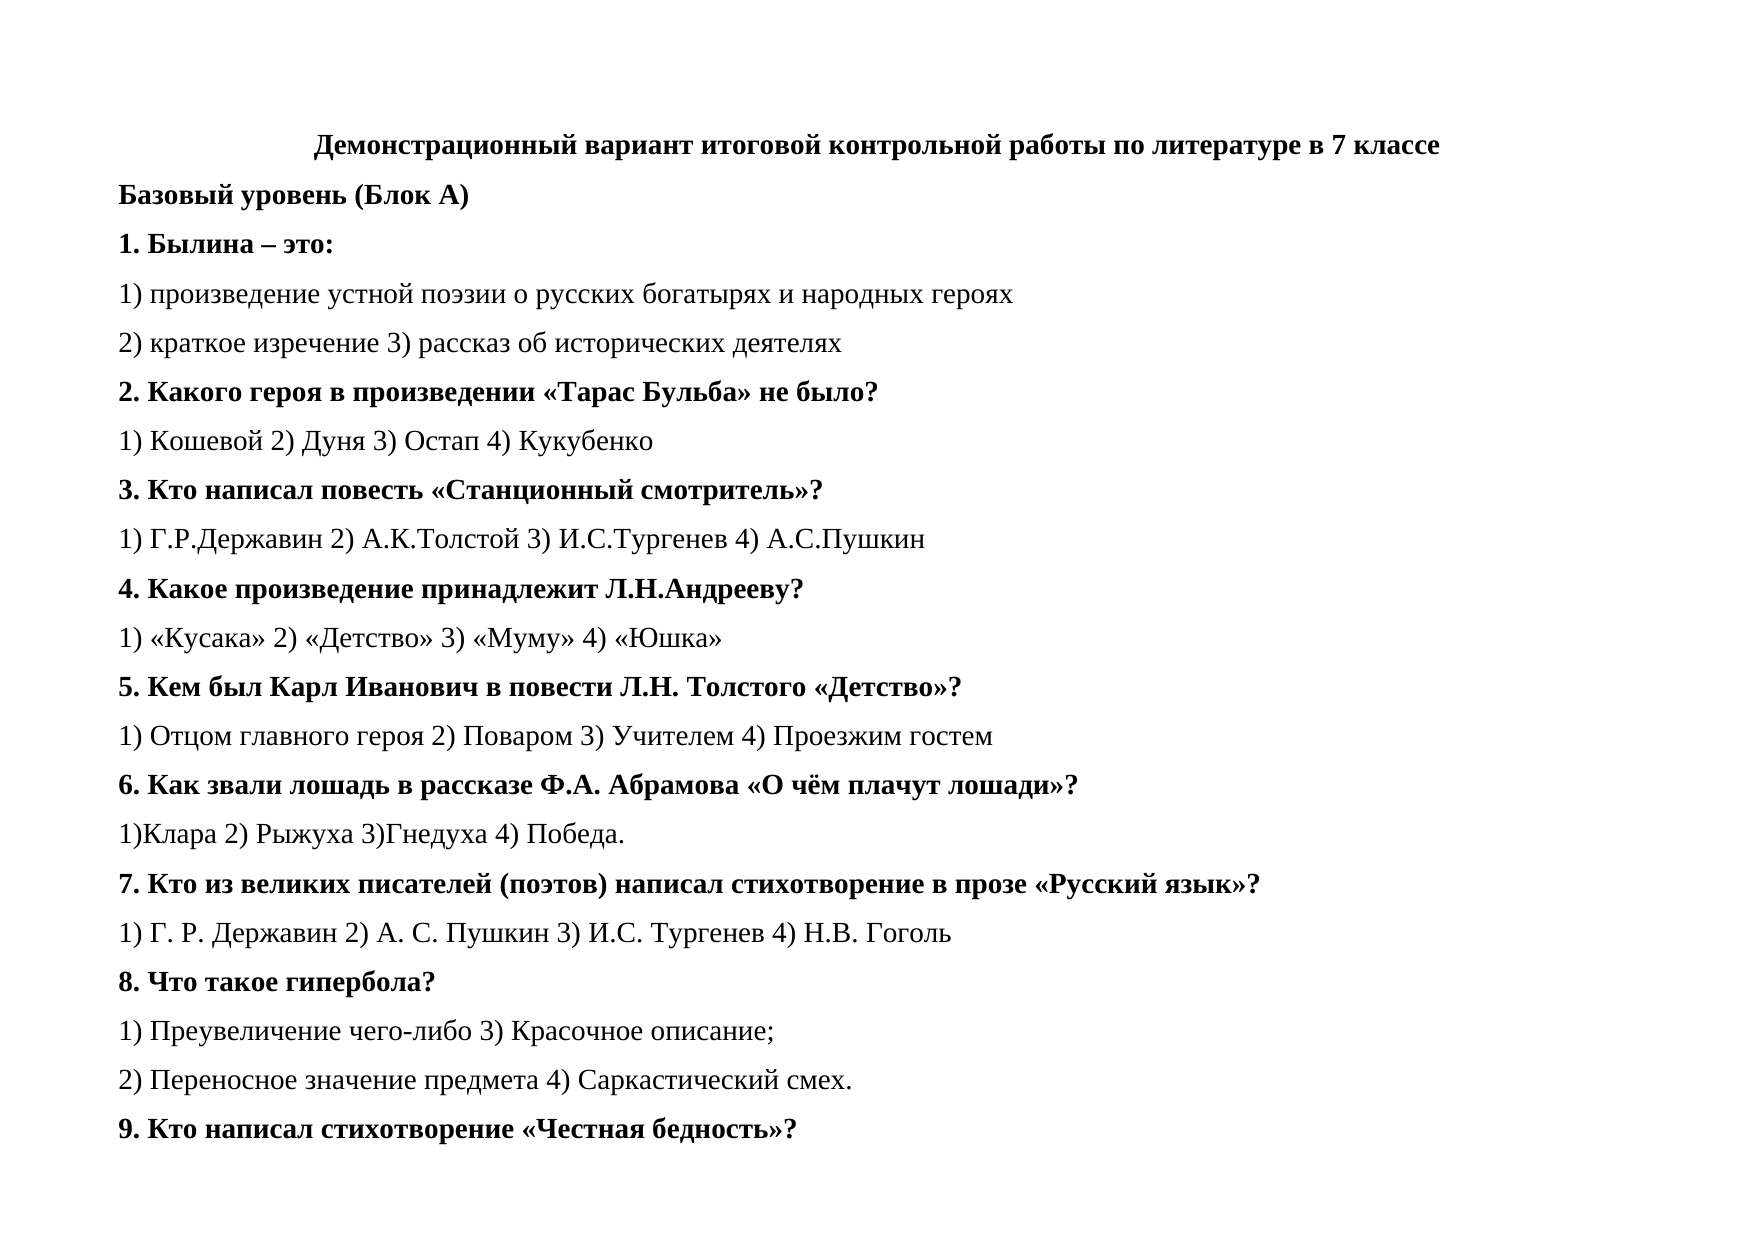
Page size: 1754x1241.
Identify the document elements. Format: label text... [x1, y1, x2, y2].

text 1. Былина – это: [118, 227, 1636, 260]
text 1) Г. Р. Державин 2) А. С. Пушкин 3) И.С. Тургенев 4) Н.В. Гоголь [118, 915, 1636, 948]
text 5. Кем был Карл Иванович в повести Л.Н. Толстого «Детство»? [118, 669, 1636, 703]
text 7. Кто из великих писателей (поэтов) написал стихотворение в прозе «Русский язык»? [118, 866, 1636, 899]
text 2. Какого героя в произведении «Тарас Бульба» не было? [118, 374, 1636, 408]
text 1) Г.Р.Державин 2) А.К.Толстой 3) И.С.Тургенев 4) А.С.Пушкин [118, 522, 1636, 555]
text 1)Клара 2) Рыжуха 3)Гнедуха 4) Победа. [118, 817, 1636, 850]
text 1) произведение устной поэзии о русских богатырях и народных героях [118, 276, 1636, 309]
text 9. Кто написал стихотворение «Честная бедность»? [118, 1112, 1636, 1145]
text 1) «Кусака» 2) «Детство» 3) «Муму» 4) «Юшка» [118, 620, 1636, 653]
text 1) Кошевой 2) Дуня 3) Остап 4) Кукубенко [118, 423, 1636, 457]
text 2) краткое изречение 3) рассказ об исторических деятелях [118, 325, 1636, 358]
text 1) Преувеличение чего-либо 3) Красочное описание; [118, 1013, 1636, 1047]
text 2) Переносное значение предмета 4) Саркастический смех. [118, 1062, 1636, 1096]
text 3. Кто написал повесть «Станционный смотритель»? [118, 472, 1636, 506]
text 4. Какое произведение принадлежит Л.Н.Андрееву? [118, 571, 1636, 604]
text Базовый уровень (Блок А) [118, 177, 1636, 211]
text 6. Как звали лошадь в рассказе Ф.А. Абрамова «О чём плачут лошади»? [118, 767, 1636, 801]
text Демонстрационный вариант итоговой контрольной работы по литературе в 7 классе [118, 127, 1636, 161]
text 1) Отцом главного героя 2) Поваром 3) Учителем 4) Проезжим гостем [118, 718, 1636, 752]
text 8. Что такое гипербола? [118, 964, 1636, 998]
